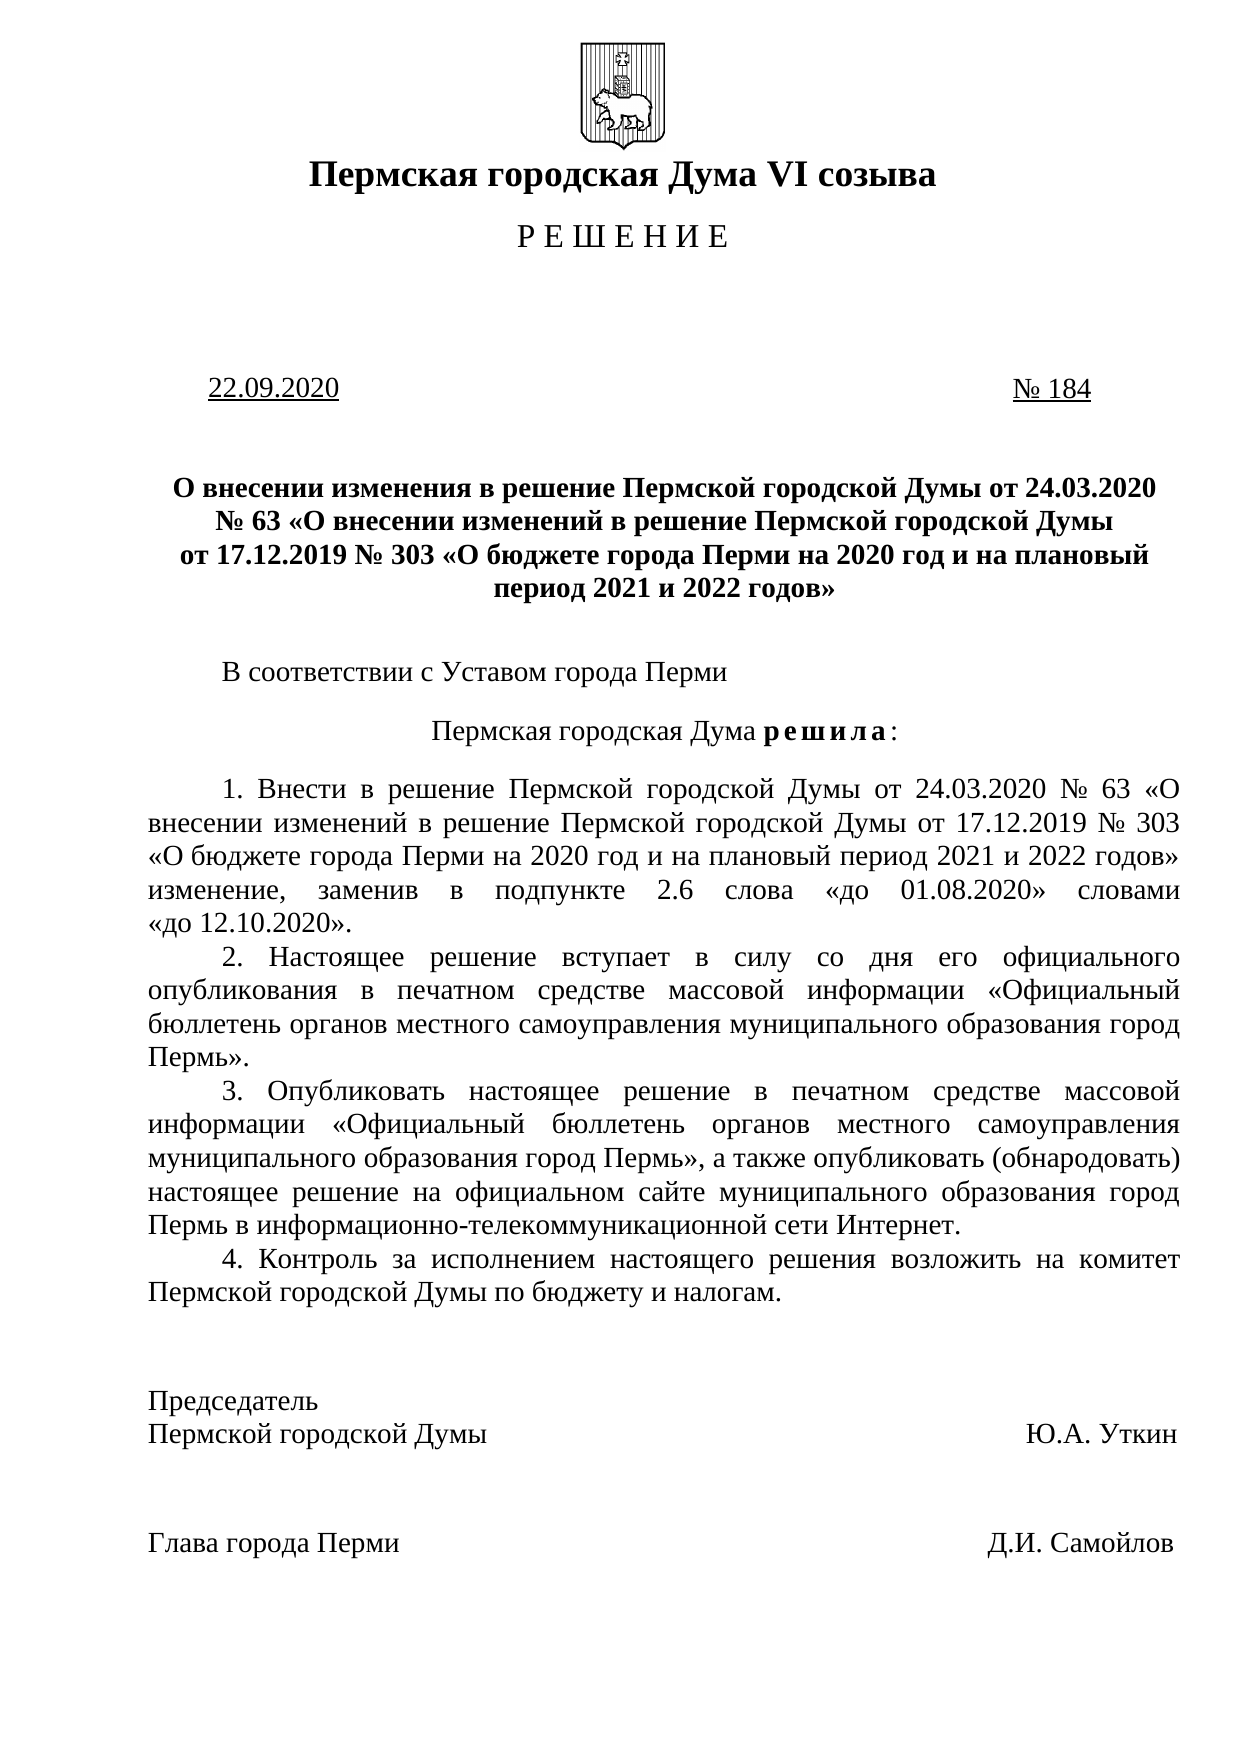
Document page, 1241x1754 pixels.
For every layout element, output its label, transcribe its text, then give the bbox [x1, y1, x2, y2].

text Глава города Перми Д.И. Самойлов [148, 1525, 1181, 1558]
text Пермской городской Думы Ю.А. Уткин [148, 1416, 1181, 1450]
text 4. Контроль за исполнением настоящего решения возложить на комитет Пермской городской Думы по бюджету и налогам. [148, 1241, 1181, 1308]
text 3. Опубликовать настоящее решение в печатном средстве массовой информации «Официальный бюллетень органов местного самоуправления муниципального образования город Пермь», а также опубликовать (обнародовать) настоящее решение на официальном сайте муниципального образования город Пермь в информационно-телекоммуникационной сети Интернет. [148, 1073, 1181, 1241]
text 1. Внести в решение Пермской городской Думы от 24.03.2020 № 63 «О внесении изменений в решение Пермской городской Думы от 17.12.2019 № 303 «О бюджете города Перми на 2020 год и на плановый период 2021 и 2022 годов» изменение, заменив в подпункте 2.6 слова «до 01.08.2020» словами «до 12.10.2020». [148, 771, 1181, 939]
text Председатель [148, 1383, 1181, 1416]
text от 17.12.2019 № 303 «О бюджете города Перми на 2020 год и на плановый период 2021 и 2022 годов» [148, 537, 1181, 604]
text Пермская городская Дума решила: [148, 713, 1181, 746]
text О внесении изменения в решение Пермской городской Думы от 24.03.2020 [148, 470, 1181, 503]
text В соответствии с Уставом города Перми [148, 654, 1181, 688]
text 2. Настоящее решение вступает в силу со дня его официального опубликования в печатном средстве массовой информации «Официальный бюллетень органов местного самоуправления муниципального образования город Пермь». [148, 939, 1181, 1073]
text № 63 «О внесении изменений в решение Пермской городской Думы [148, 503, 1181, 537]
